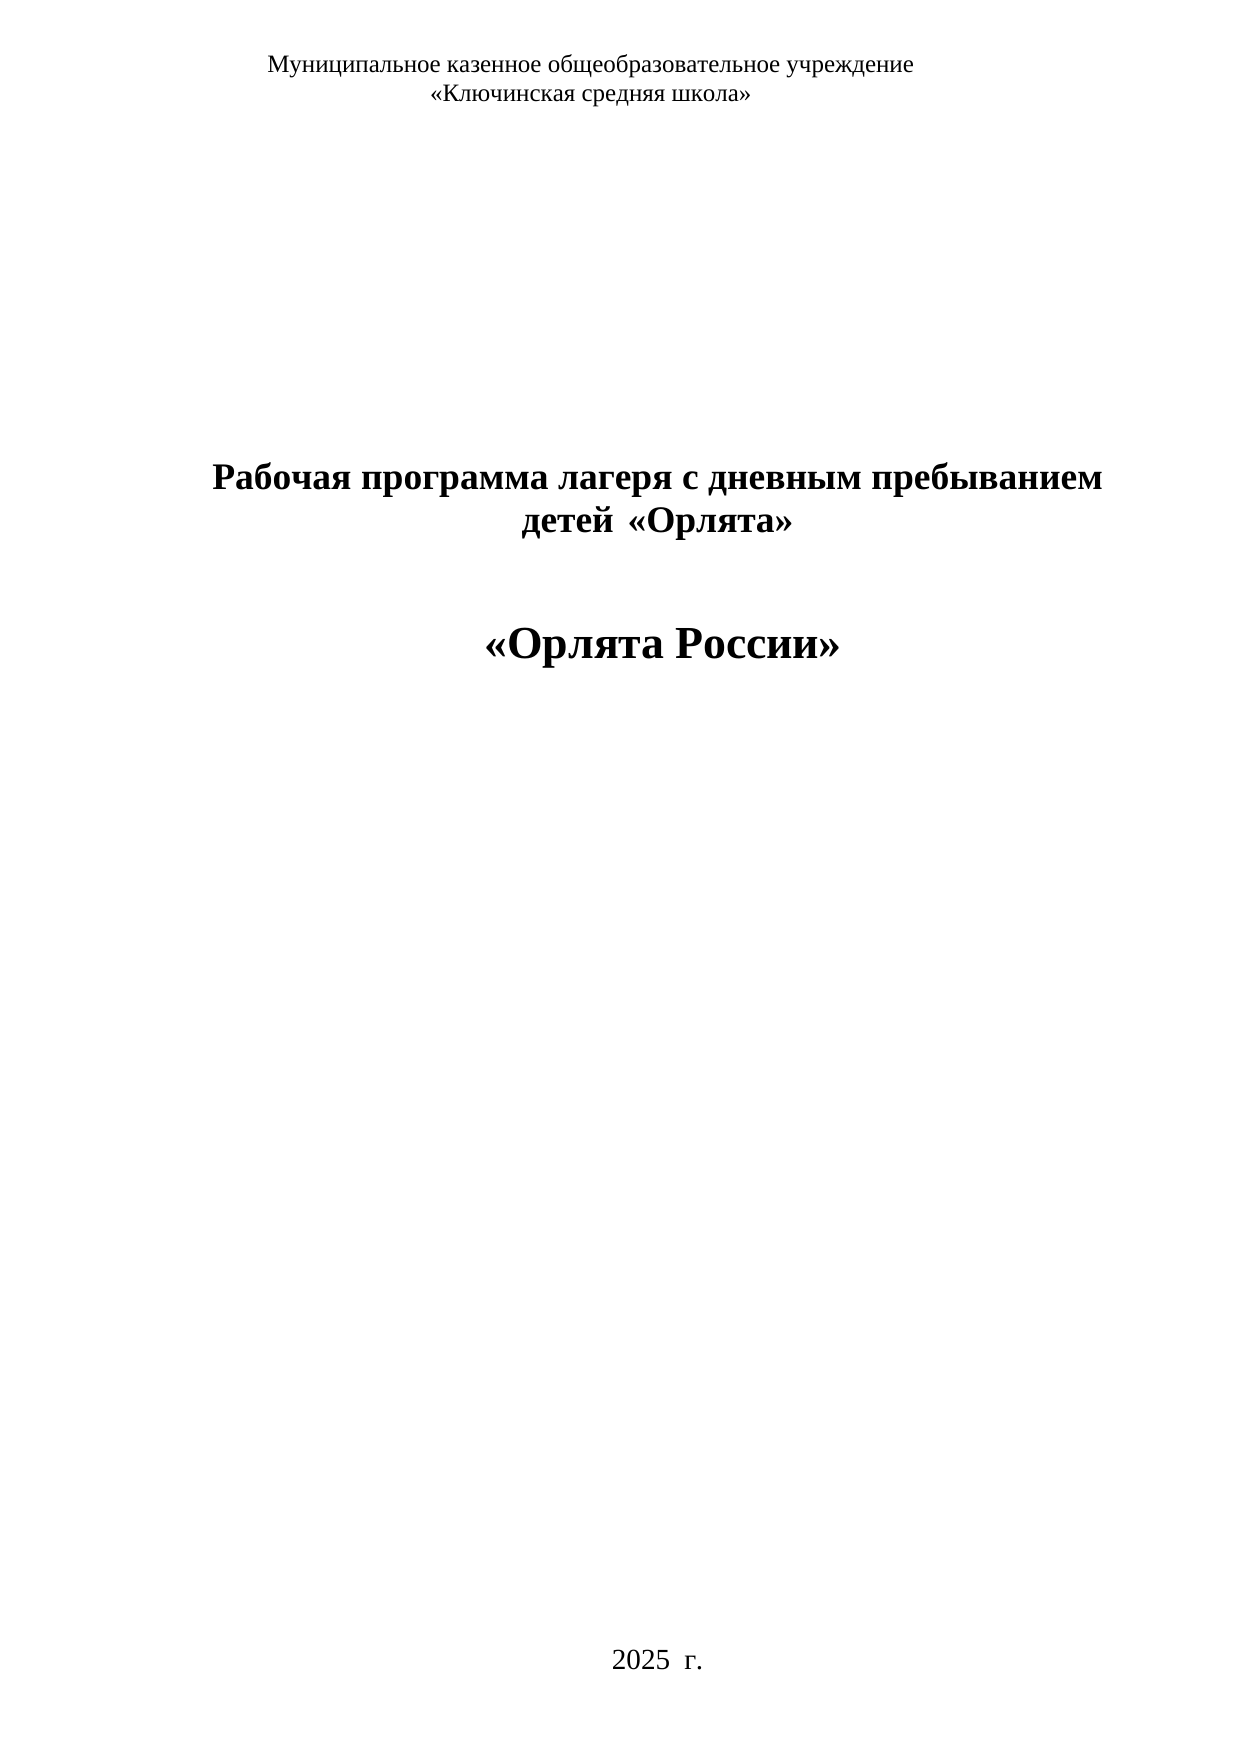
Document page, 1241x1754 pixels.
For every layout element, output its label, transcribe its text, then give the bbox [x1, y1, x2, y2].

title «Орлята России» [327, 615, 999, 668]
text Рабочая программа лагеря с дневным пребыванием детей «Орлята» [174, 454, 1141, 541]
text 2025 г. [316, 1642, 998, 1675]
text «Ключинская средняя школа» [29, 78, 1152, 107]
text Муниципальное казенное общеобразовательное учреждение [29, 49, 1152, 78]
